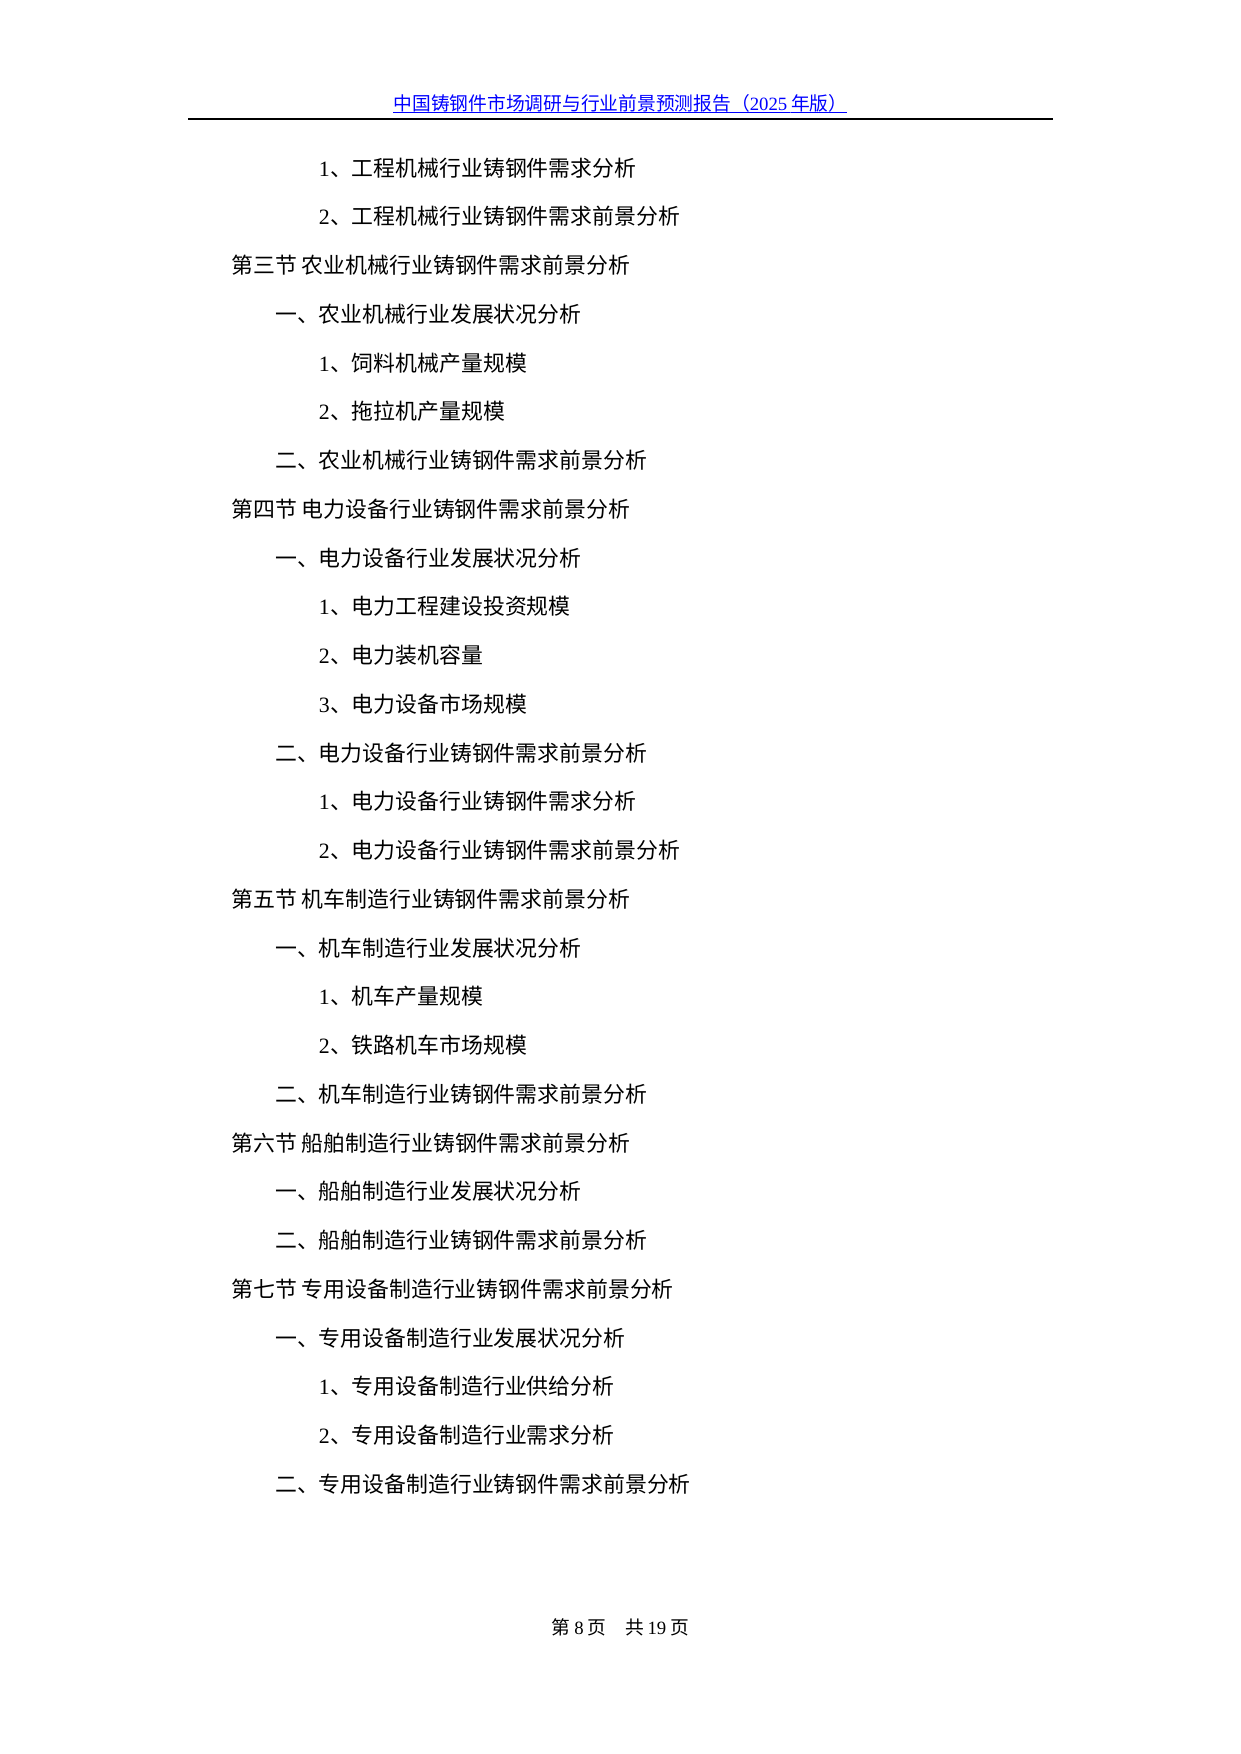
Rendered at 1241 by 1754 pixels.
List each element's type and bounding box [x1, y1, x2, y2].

text [187, 150, 1053, 1499]
